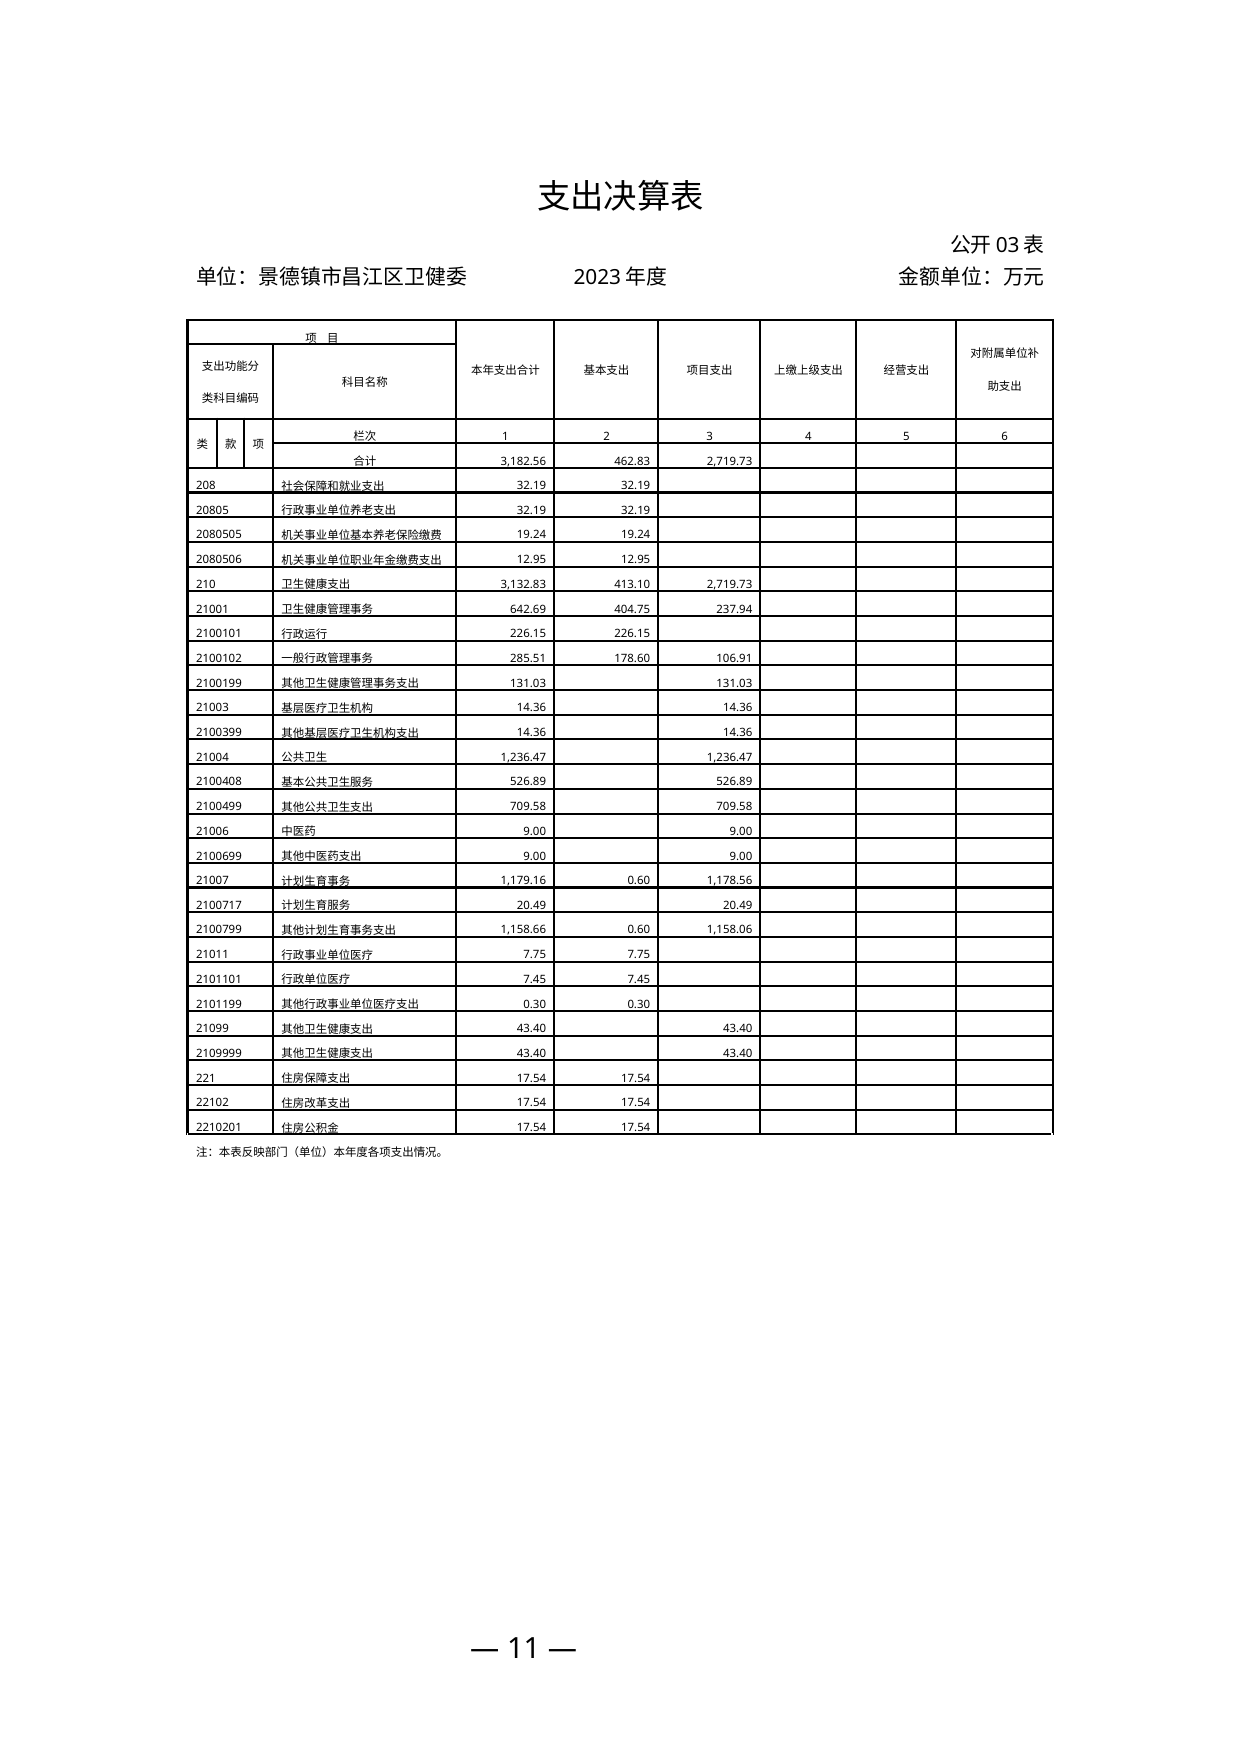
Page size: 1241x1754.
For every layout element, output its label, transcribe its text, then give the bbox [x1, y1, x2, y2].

table_cell 2100699 [189, 839, 272, 862]
table_cell 21007 [189, 864, 272, 886]
table_cell 社会保障和就业支出 [274, 469, 455, 491]
table_cell 2210201 [189, 1111, 272, 1133]
table_cell 机关事业单位基本养老保险缴费支出 [274, 518, 455, 541]
table_cell [555, 691, 657, 714]
table_cell [957, 1061, 1052, 1084]
table_cell 基本公共卫生服务 [274, 765, 455, 788]
table_cell 285.51 [457, 642, 553, 664]
table_cell 项 [245, 420, 272, 467]
table_cell [857, 790, 955, 812]
table_cell 2100408 [189, 765, 272, 788]
table_cell [957, 1012, 1052, 1034]
table_cell [857, 1111, 955, 1133]
table_cell 其他行政事业单位医疗支出 [274, 987, 455, 1010]
table_cell 20.49 [457, 889, 553, 911]
table_cell 226.15 [457, 617, 553, 639]
table_cell 科目名称 [274, 345, 455, 417]
table_cell 1,158.06 [659, 913, 759, 936]
table_cell 4 [761, 420, 855, 442]
table_cell [761, 765, 855, 788]
table_cell [761, 913, 855, 936]
table_cell [857, 839, 955, 862]
table_cell 17.54 [457, 1086, 553, 1109]
table_cell [761, 790, 855, 812]
table_cell 32.19 [555, 469, 657, 491]
table_cell 2100102 [189, 642, 272, 664]
table_cell 支出功能分类科目编码 [189, 345, 272, 417]
table_header 项 目 [189, 321, 455, 343]
table_cell 行政事业单位医疗 [274, 938, 455, 961]
table_cell [857, 938, 955, 961]
table_cell 21099 [189, 1012, 272, 1034]
table_cell [957, 691, 1052, 714]
table_cell 0.30 [555, 987, 657, 1010]
table_cell [555, 1012, 657, 1034]
table_cell 226.15 [555, 617, 657, 639]
table_cell 计划生育事务 [274, 864, 455, 886]
table_cell [659, 987, 759, 1010]
table_cell 1,236.47 [457, 740, 553, 763]
table_cell [761, 1086, 855, 1109]
table_cell 2023年度 [516, 260, 724, 292]
table_cell [761, 469, 855, 491]
table_cell 21001 [189, 592, 272, 615]
table_cell [761, 1061, 855, 1084]
table_cell 2 [555, 420, 657, 442]
table_cell 14.36 [659, 716, 759, 738]
table_cell [761, 864, 855, 886]
table_cell [761, 839, 855, 862]
table_cell 2100399 [189, 716, 272, 738]
table_cell 21003 [189, 691, 272, 714]
table_cell 17.54 [555, 1061, 657, 1084]
table_cell 21011 [189, 938, 272, 961]
table_cell 其他公共卫生支出 [274, 790, 455, 812]
table_header 对附属单位补助支出 [957, 321, 1052, 417]
table_cell 1 [457, 420, 553, 442]
table_cell 526.89 [659, 765, 759, 788]
table_cell 462.83 [555, 444, 657, 467]
table_cell [761, 691, 855, 714]
table_cell 17.54 [457, 1111, 553, 1133]
table_cell 2100717 [189, 889, 272, 911]
table_cell 32.19 [457, 494, 553, 516]
table_cell [761, 815, 855, 837]
table_cell [857, 642, 955, 664]
table_cell [555, 790, 657, 812]
table_cell [857, 815, 955, 837]
table_cell 7.75 [555, 938, 657, 961]
table_cell 22102 [189, 1086, 272, 1109]
table_cell 43.40 [457, 1037, 553, 1059]
table_cell [659, 543, 759, 566]
table_cell [761, 1012, 855, 1034]
table_cell 32.19 [457, 469, 553, 491]
table_cell 43.40 [457, 1012, 553, 1034]
table_cell [761, 617, 855, 639]
table_cell [857, 617, 955, 639]
table_cell [659, 617, 759, 639]
table_cell 1,178.56 [659, 864, 759, 886]
table_cell 21004 [189, 740, 272, 763]
table_cell [857, 444, 955, 467]
table_cell 131.03 [457, 666, 553, 689]
table_header 上缴上级支出 [761, 321, 855, 417]
table_cell 6 [957, 420, 1052, 442]
table_cell 0.30 [457, 987, 553, 1010]
table_cell 2101101 [189, 963, 272, 985]
table_cell 行政事业单位养老支出 [274, 494, 455, 516]
table_cell 17.54 [555, 1111, 657, 1133]
table_cell [761, 963, 855, 985]
table_cell [761, 938, 855, 961]
table_cell 43.40 [659, 1012, 759, 1034]
table_cell [761, 889, 855, 911]
table_cell 20.49 [659, 889, 759, 911]
table_cell [761, 568, 855, 590]
table_cell [857, 543, 955, 566]
table_cell 住房保障支出 [274, 1061, 455, 1084]
table_cell 行政单位医疗 [274, 963, 455, 985]
table_cell 12.95 [555, 543, 657, 566]
table_cell [857, 716, 955, 738]
table_cell [957, 716, 1052, 738]
table_cell [957, 494, 1052, 516]
table_cell [957, 1111, 1052, 1133]
table_cell 20805 [189, 494, 272, 516]
table_cell [761, 494, 855, 516]
table_cell 14.36 [457, 716, 553, 738]
table_cell 款 [218, 420, 243, 467]
table_cell [761, 1037, 855, 1059]
table_cell 208 [189, 469, 272, 491]
table_cell [659, 938, 759, 961]
table_cell [857, 666, 955, 689]
table_cell 5 [857, 420, 955, 442]
table_cell [555, 1037, 657, 1059]
table_cell 2109999 [189, 1037, 272, 1059]
table_cell [957, 839, 1052, 862]
table_cell 金额单位：万元 [724, 260, 1053, 292]
table_cell [957, 765, 1052, 788]
table_cell 2101199 [189, 987, 272, 1010]
table_cell 栏次 [274, 420, 455, 442]
table_cell [957, 987, 1052, 1010]
table_cell [659, 963, 759, 985]
table_cell 526.89 [457, 765, 553, 788]
table_cell [555, 765, 657, 788]
table_cell 住房公积金 [274, 1111, 455, 1133]
table_cell [957, 444, 1052, 467]
table_cell [957, 1037, 1052, 1059]
table_cell 1,158.66 [457, 913, 553, 936]
table_cell 2100199 [189, 666, 272, 689]
table_cell 43.40 [659, 1037, 759, 1059]
table_cell 一般行政管理事务 [274, 642, 455, 664]
table_cell 9.00 [457, 839, 553, 862]
table_cell 3,132.83 [457, 568, 553, 590]
table_cell 19.24 [555, 518, 657, 541]
table_cell 9.00 [659, 815, 759, 837]
table_cell [957, 815, 1052, 837]
table_cell [857, 568, 955, 590]
table_cell [761, 1111, 855, 1133]
table_cell [761, 543, 855, 566]
table_cell [659, 469, 759, 491]
table_cell [857, 1037, 955, 1059]
table_header 经营支出 [857, 321, 955, 417]
table_cell [957, 1086, 1052, 1109]
table_cell [857, 1061, 955, 1084]
table_cell 合计 [274, 444, 455, 467]
table_cell [957, 568, 1052, 590]
table_cell 其他卫生健康支出 [274, 1012, 455, 1034]
table_cell 210 [189, 568, 272, 590]
table_cell 其他中医药支出 [274, 839, 455, 862]
table_cell [857, 518, 955, 541]
table_cell [857, 987, 955, 1010]
table_header 基本支出 [555, 321, 657, 417]
table_cell [957, 666, 1052, 689]
table_cell 0.60 [555, 864, 657, 886]
table_cell [761, 642, 855, 664]
table_cell [857, 740, 955, 763]
table_cell 404.75 [555, 592, 657, 615]
table_cell [857, 592, 955, 615]
table_cell 1,179.16 [457, 864, 553, 886]
table_cell 其他卫生健康支出 [274, 1037, 455, 1059]
table_cell 类 [189, 420, 216, 467]
table_cell [957, 889, 1052, 911]
table_cell 14.36 [659, 691, 759, 714]
table_cell [659, 1061, 759, 1084]
table_cell 2100101 [189, 617, 272, 639]
table_cell 3 [659, 420, 759, 442]
table_cell 221 [189, 1061, 272, 1084]
table_cell 2,719.73 [659, 568, 759, 590]
table_cell [659, 518, 759, 541]
table_cell [857, 913, 955, 936]
table_cell 2,719.73 [659, 444, 759, 467]
table_cell 其他卫生健康管理事务支出 [274, 666, 455, 689]
table_cell 行政运行 [274, 617, 455, 639]
table_cell 178.60 [555, 642, 657, 664]
table_cell 19.24 [457, 518, 553, 541]
table_cell 642.69 [457, 592, 553, 615]
table_cell [957, 469, 1052, 491]
table_cell 其他基层医疗卫生机构支出 [274, 716, 455, 738]
table_cell 1,236.47 [659, 740, 759, 763]
table_cell 413.10 [555, 568, 657, 590]
table_cell [957, 864, 1052, 886]
table_cell [761, 666, 855, 689]
table_cell [761, 987, 855, 1010]
table_cell 单位：景德镇市昌江区卫健委 [188, 260, 516, 292]
table_cell [857, 889, 955, 911]
table_cell [761, 716, 855, 738]
table_cell [957, 938, 1052, 961]
table_cell 9.00 [457, 815, 553, 837]
table_cell [957, 963, 1052, 985]
table_cell [957, 790, 1052, 812]
table_cell [857, 691, 955, 714]
text 支出决算表 [187, 162, 1053, 227]
table_cell 12.95 [457, 543, 553, 566]
table_cell [857, 469, 955, 491]
table_cell 基层医疗卫生机构 [274, 691, 455, 714]
table_cell [857, 765, 955, 788]
table_cell 中医药 [274, 815, 455, 837]
table_cell 2100799 [189, 913, 272, 936]
table_cell 住房改革支出 [274, 1086, 455, 1109]
table_cell [957, 592, 1052, 615]
table_cell 公共卫生 [274, 740, 455, 763]
table_cell 9.00 [659, 839, 759, 862]
table_cell 21006 [189, 815, 272, 837]
table_cell [555, 839, 657, 862]
table_cell [659, 1086, 759, 1109]
table_cell [761, 740, 855, 763]
table_cell 237.94 [659, 592, 759, 615]
table_cell 106.91 [659, 642, 759, 664]
table_cell 其他计划生育事务支出 [274, 913, 455, 936]
table_cell 2080506 [189, 543, 272, 566]
table_cell 卫生健康支出 [274, 568, 455, 590]
table_cell [555, 815, 657, 837]
table_cell [761, 444, 855, 467]
table_header 本年支出合计 [457, 321, 553, 417]
table_cell [857, 1012, 955, 1034]
table_cell 17.54 [457, 1061, 553, 1084]
table_cell 卫生健康管理事务 [274, 592, 455, 615]
table_cell 17.54 [555, 1086, 657, 1109]
table_cell 131.03 [659, 666, 759, 689]
table_header 公开03表 [188, 227, 1053, 259]
table_cell 机关事业单位职业年金缴费支出 [274, 543, 455, 566]
table_cell 7.45 [457, 963, 553, 985]
table_cell [857, 963, 955, 985]
table_cell [957, 642, 1052, 664]
table_cell [857, 1086, 955, 1109]
table_cell 7.75 [457, 938, 553, 961]
table_cell 注：本表反映部门（单位）本年度各项支出情况。 [188, 1133, 1052, 1162]
table_cell 32.19 [555, 494, 657, 516]
table_cell [555, 740, 657, 763]
table_cell [957, 617, 1052, 639]
table_header 项目支出 [659, 321, 759, 417]
table_cell 3,182.56 [457, 444, 553, 467]
table_cell [857, 494, 955, 516]
table_cell [957, 913, 1052, 936]
table_cell [957, 543, 1052, 566]
table_cell [761, 592, 855, 615]
table_cell [857, 864, 955, 886]
table_cell 709.58 [457, 790, 553, 812]
table_cell [659, 494, 759, 516]
table_cell 7.45 [555, 963, 657, 985]
table_cell 2100499 [189, 790, 272, 812]
table_cell [659, 1111, 759, 1133]
table_cell 0.60 [555, 913, 657, 936]
table_cell [555, 716, 657, 738]
table_cell [761, 518, 855, 541]
table_cell [555, 666, 657, 689]
table_cell 计划生育服务 [274, 889, 455, 911]
table_cell 14.36 [457, 691, 553, 714]
table_cell 2080505 [189, 518, 272, 541]
table_cell [555, 889, 657, 911]
table_cell [957, 518, 1052, 541]
table_cell 709.58 [659, 790, 759, 812]
table_cell [957, 740, 1052, 763]
